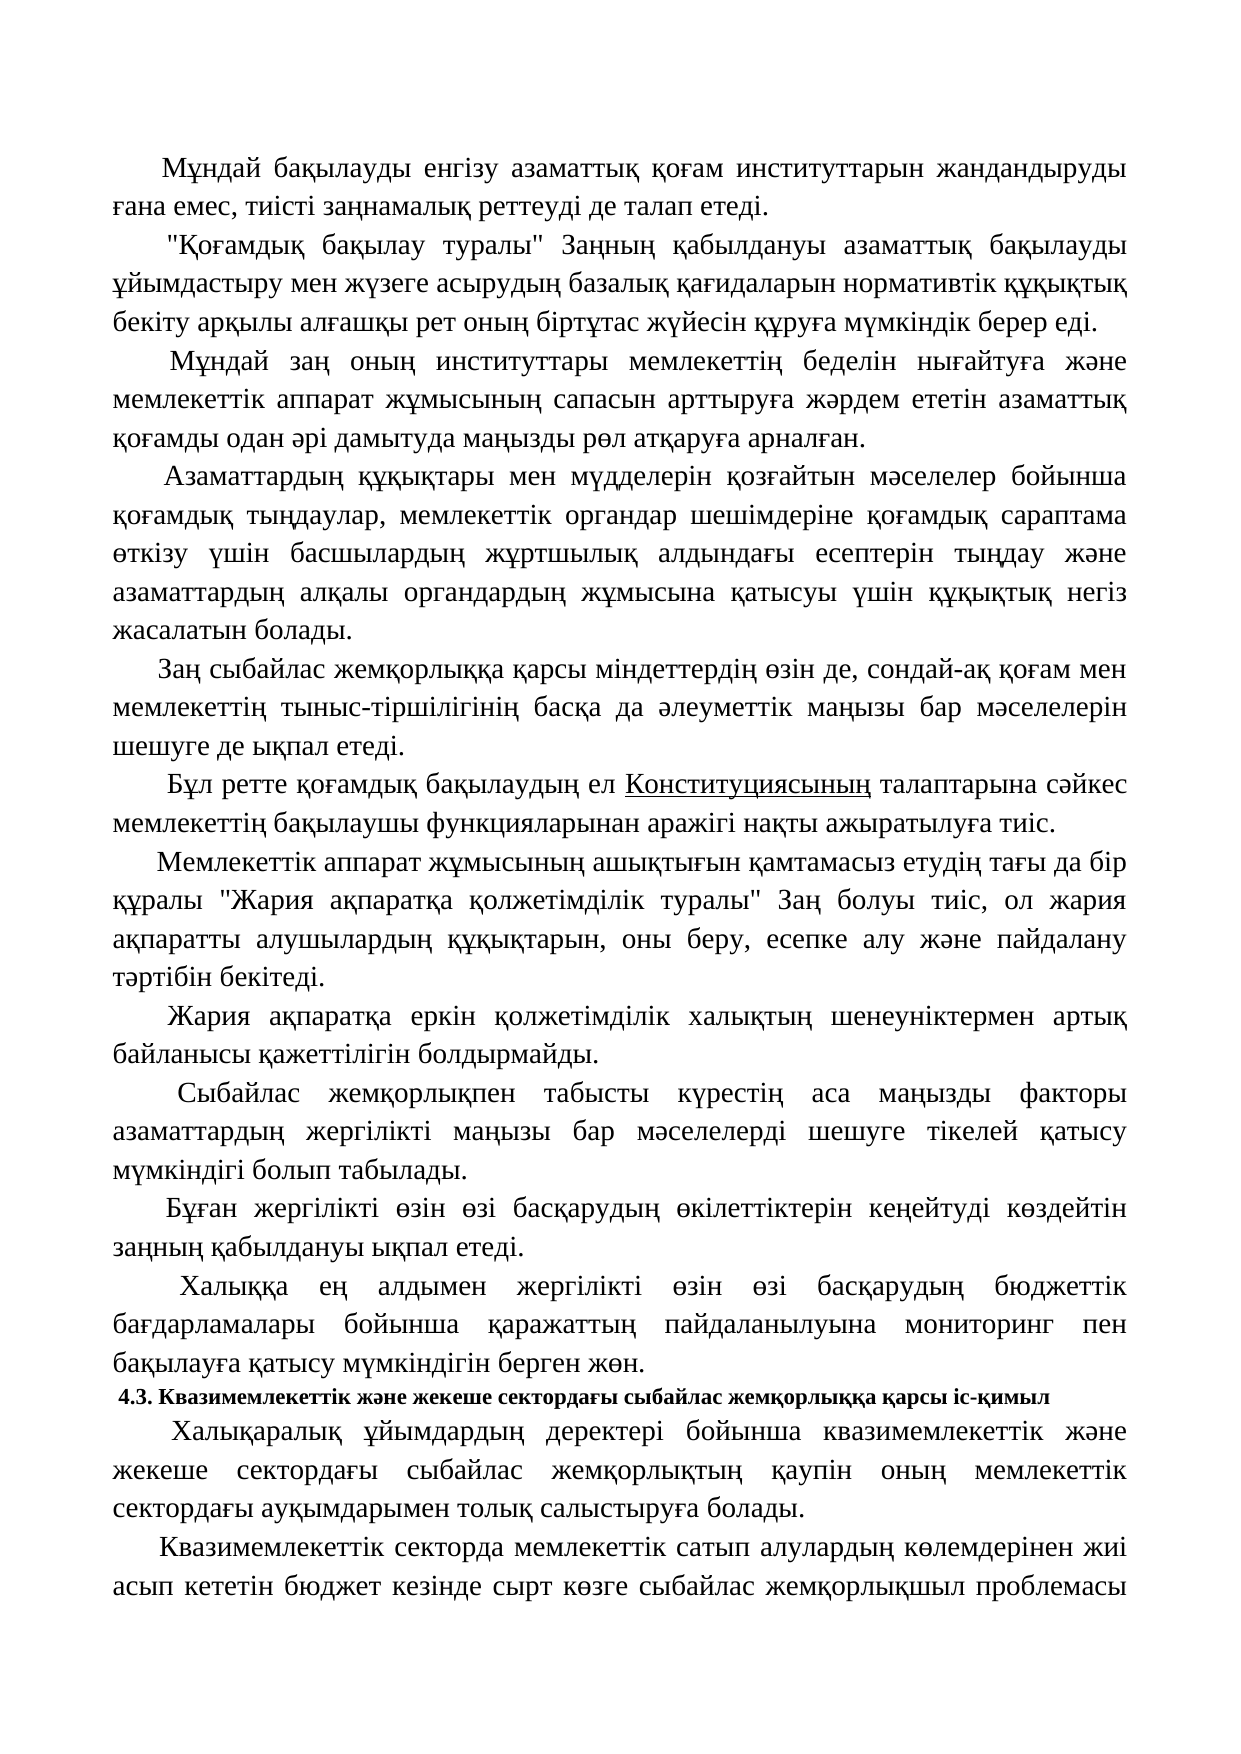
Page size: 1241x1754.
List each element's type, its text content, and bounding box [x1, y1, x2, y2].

text Халыққа ең алдымен жергілікті өзін өзі басқарудың бюджеттік бағдарламалары бойынша қаражаттың пайдаланылуына мониторинг пен бақылауға қатысу мүмкіндігін берген жөн. [112, 1268, 1128, 1378]
text "Қоғамдық бақылау туралы" Заңның қабылдануы азаматтық бақылауды ұйымдастыру мен жүзеге асырудың базалық қағидаларын нормативтік құқықтық бекіту арқылы алғашқы рет оның біртұтас жүйесін құруға мүмкіндік берер еді. [112, 227, 1128, 338]
text 4.3. Квазимемлекеттік және жекеше сектордағы сыбайлас жемқорлыққа қарсы іс-қимыл [112, 1383, 1128, 1410]
text Бұған жергілікті өзін өзі басқарудың өкілеттіктерін кеңейтуді көздейтін заңның қабылдануы ықпал етеді. [112, 1191, 1128, 1263]
text Мемлекеттік аппарат жұмысының ашықтығын қамтамасыз етудің тағы да бір құралы "Жария ақпаратқа қолжетімділік туралы" Заң болуы тиіс, ол жария ақпаратты алушылардың құқықтарын, оны беру, есепке алу және пайдалану тәртібін бекітеді. [112, 844, 1128, 993]
text Заң сыбайлас жемқорлыққа қарсы міндеттердің өзін де, сондай-ақ қоғам мен мемлекеттің тыныс-тіршілігінің басқа да әлеуметтік маңызы бар мәселелерін шешуге де ықпал етеді. [112, 651, 1128, 762]
text Бұл ретте қоғамдық бақылаудың ел Конституциясының талаптарына сәйкес мемлекеттің бақылаушы функцияларынан аражігі нақты ажыратылуға тиіс. [112, 767, 1128, 839]
text Сыбайлас жемқорлықпен табысты күрестің аса маңызды факторы азаматтардың жергілікті маңызы бар мәселелерді шешуге тікелей қатысу мүмкіндігі болып табылады. [112, 1075, 1128, 1186]
text Жария ақпаратқа еркін қолжетімділік халықтың шенеуніктермен артық байланысы қажеттілігін болдырмайды. [112, 998, 1128, 1070]
text Мұндай бақылауды енгізу азаматтық қоғам институттарын жандандыруды ғана емес, тиісті заңнамалық реттеуді де талап етеді. [112, 150, 1128, 222]
text Азаматтардың құқықтары мен мүдделерін қозғайтын мәселелер бойынша қоғамдық тыңдаулар, мемлекеттік органдар шешімдеріне қоғамдық сараптама өткізу үшін басшылардың жұртшылық алдындағы есептерін тыңдау және азаматтардың алқалы органдардың жұмысына қатысуы үшін құқықтық негіз жасалатын болады. [112, 458, 1128, 646]
text Мұндай заң оның институттары мемлекеттің беделін нығайтуға және мемлекеттік аппарат жұмысының сапасын арттыруға жәрдем ететін азаматтық қоғамды одан әрі дамытуда маңызды рөл атқаруға арналған. [112, 343, 1128, 453]
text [112, 1529, 1128, 1601]
text Халықаралық ұйымдардың деректері бойынша квазимемлекеттік және жекеше сектордағы сыбайлас жемқорлықтың қаупін оның мемлекеттік сектордағы ауқымдарымен толық салыстыруға болады. [112, 1413, 1128, 1524]
